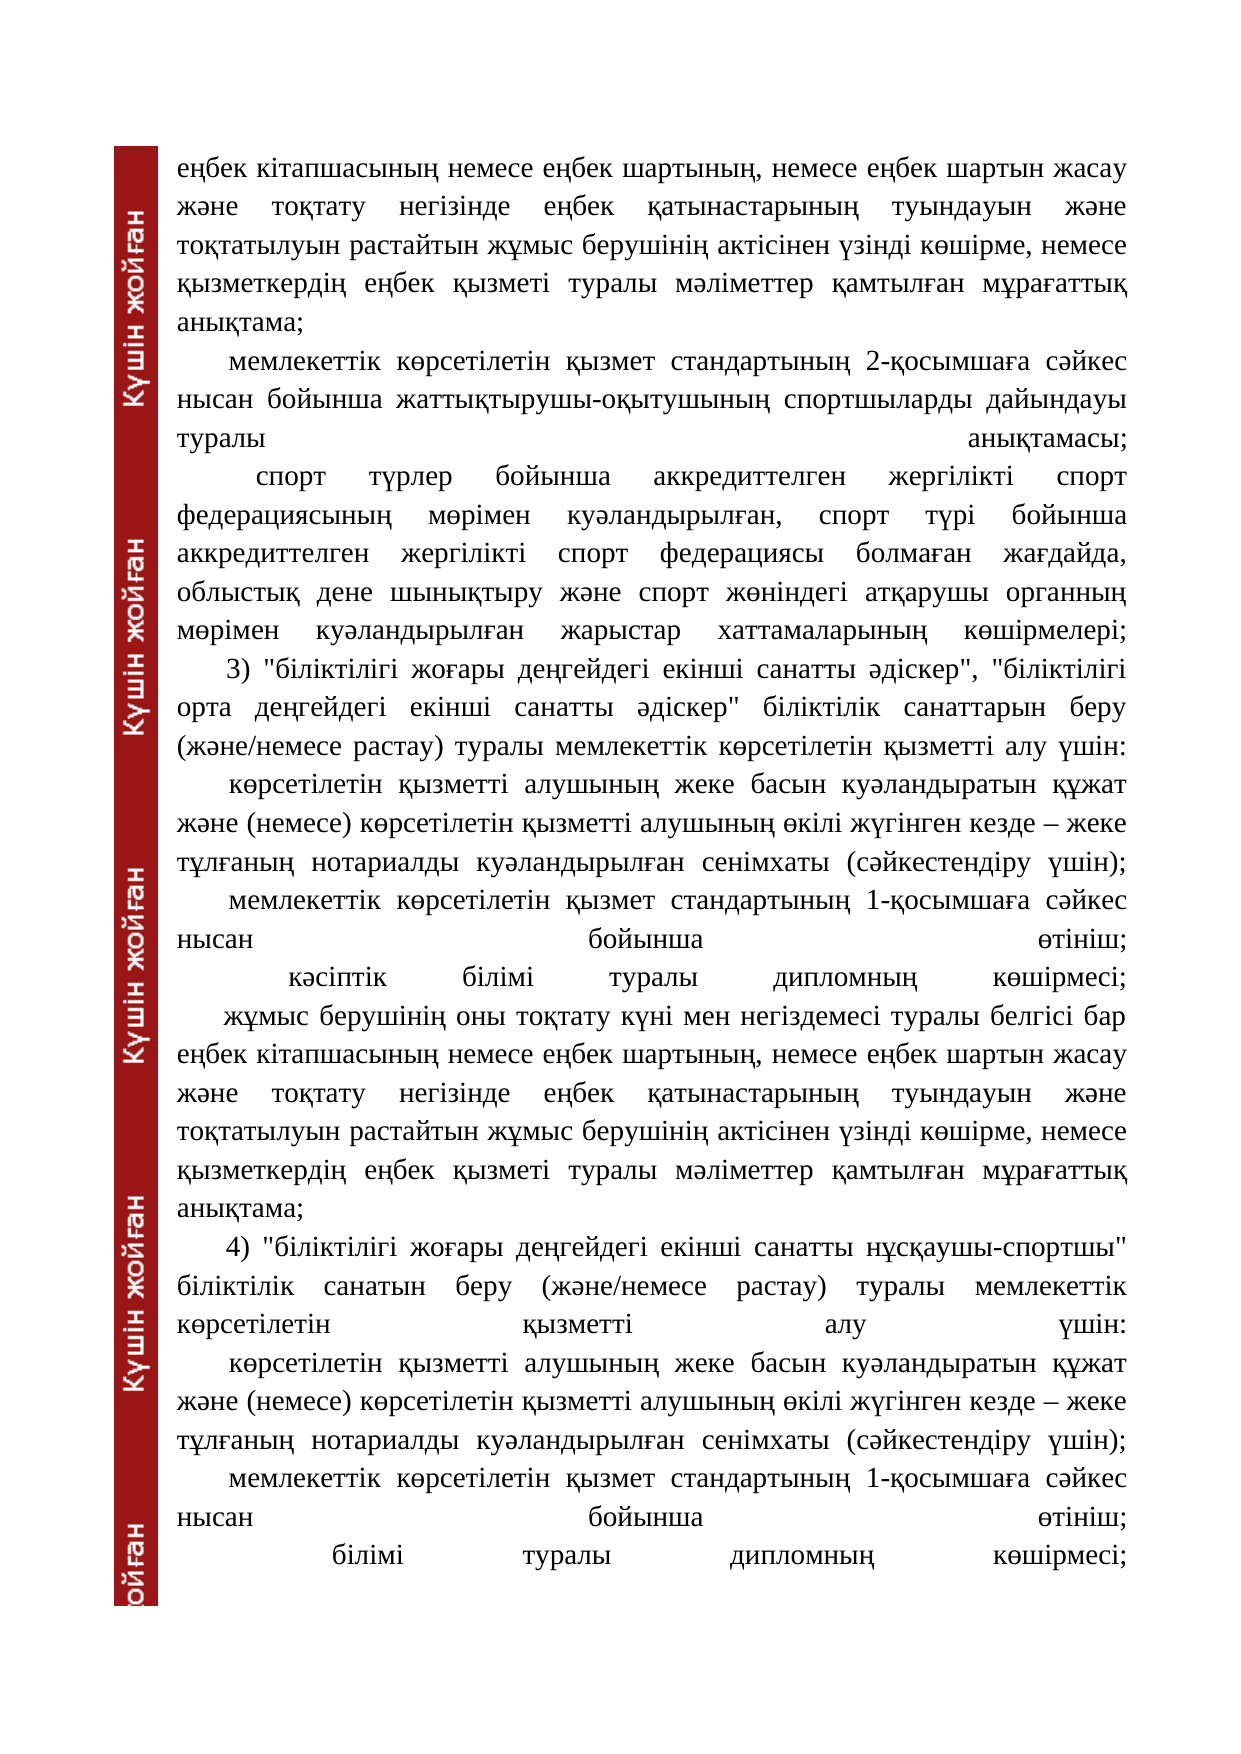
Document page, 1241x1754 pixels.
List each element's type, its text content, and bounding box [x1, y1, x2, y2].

picture [114, 146, 158, 150]
picture [114, 1571, 158, 1606]
